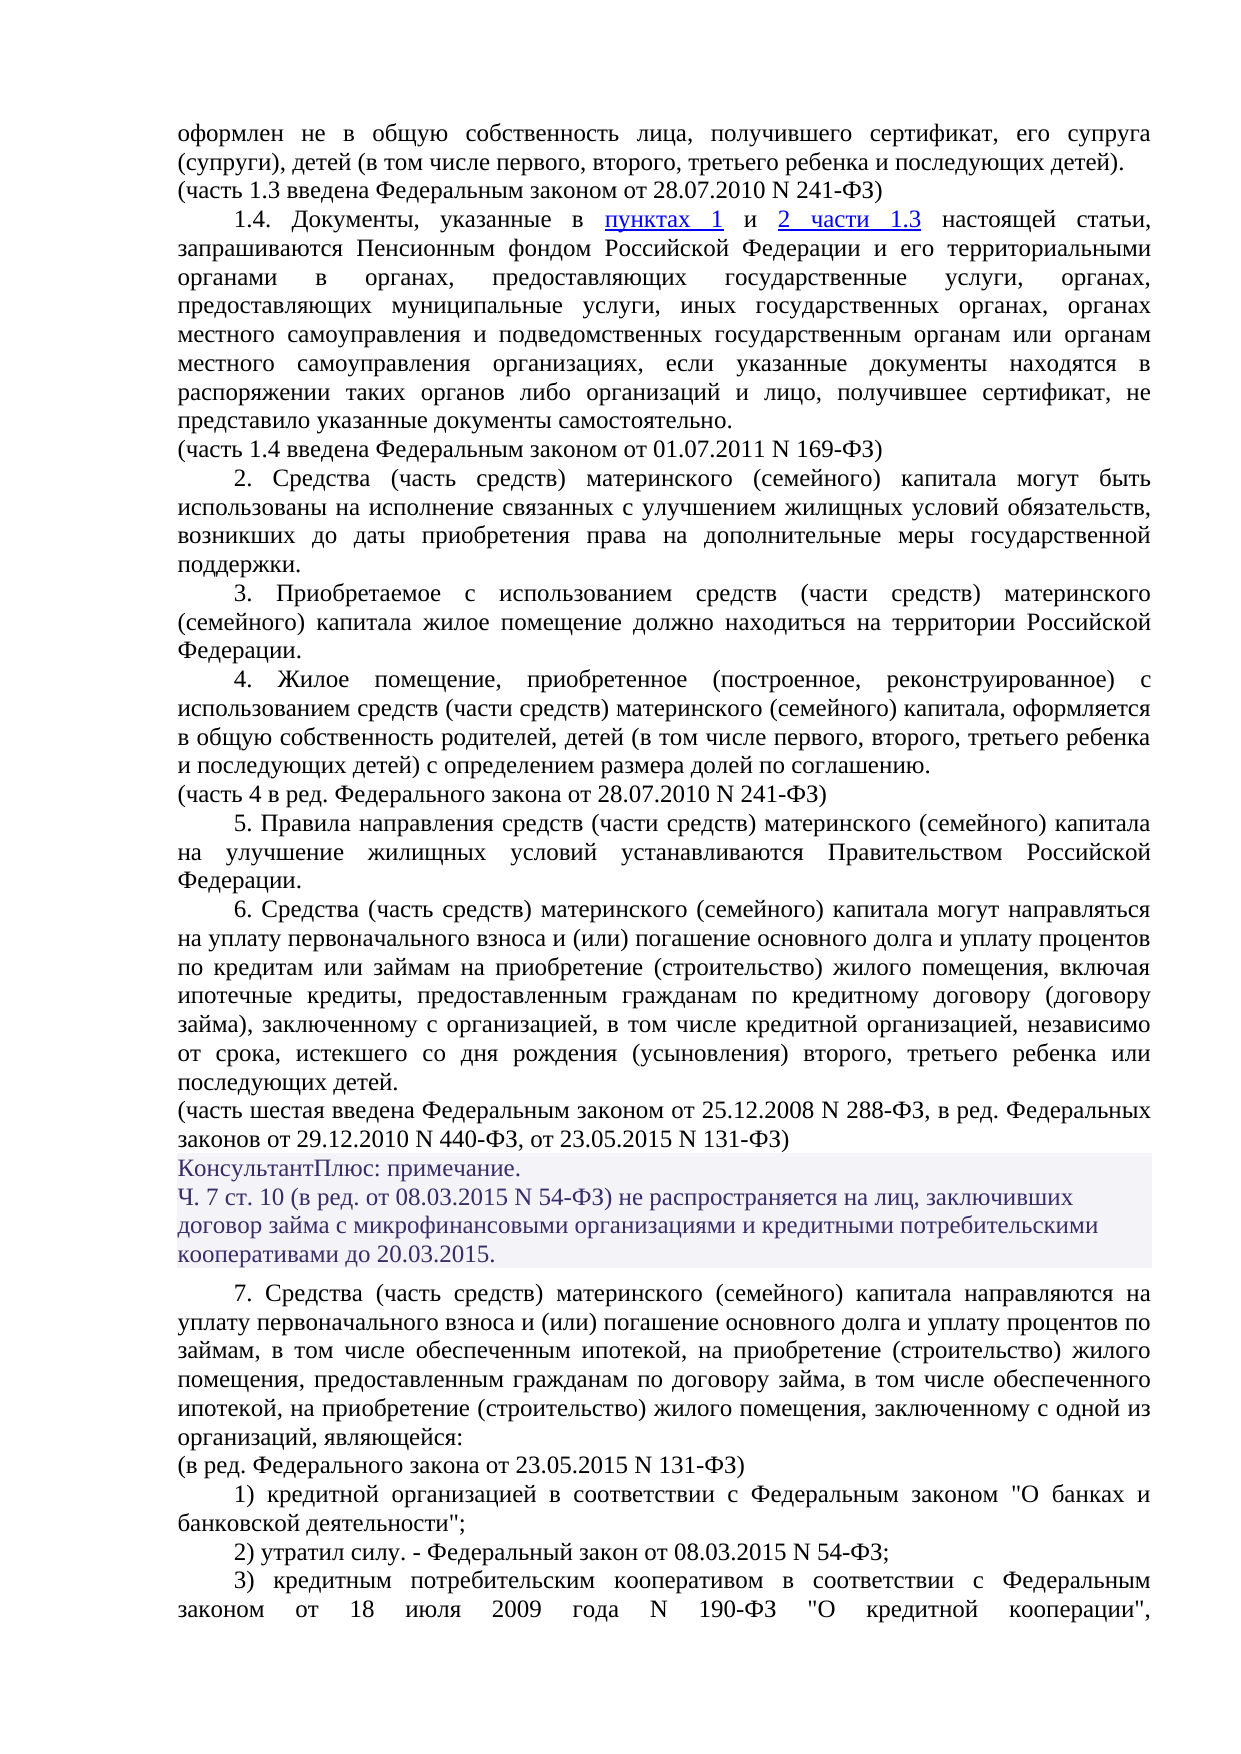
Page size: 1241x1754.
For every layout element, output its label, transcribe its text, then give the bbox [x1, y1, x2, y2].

text (часть 1.4 введена Федеральным законом от 01.07.2011 N 169-ФЗ) [177, 434, 1152, 463]
text (часть 4 в ред. Федерального закона от 28.07.2010 N 241-ФЗ) [177, 779, 1152, 808]
text (часть шестая введена Федеральным законом от 25.12.2008 N 288-ФЗ, в ред. Федеральных законов от 29.12.2010 N 440-ФЗ, от 23.05.2015 N 131-ФЗ) [177, 1096, 1152, 1153]
text (в ред. Федерального закона от 23.05.2015 N 131-ФЗ) [177, 1451, 1152, 1479]
text 2) утратил силу. - Федеральный закон от 08.03.2015 N 54-ФЗ; [177, 1537, 1152, 1566]
text 1.4. Документы, указанные в пунктах 1 и 2 части 1.3 настоящей статьи, запрашиваются Пенсионным фондом Российской Федерации и его территориальными органами в органах, предоставляющих государственные услуги, органах, предоставляющих муниципальные услуги, иных государственных органах, органах местного самоуправления и подведомственных государственным органам или органам местного самоуправления организациях, если указанные документы находятся в распоряжении таких органов либо организаций и лицо, получившее сертификат, не представило указанные документы самостоятельно. [177, 204, 1152, 434]
text 5. Правила направления средств (части средств) материнского (семейного) капитала на улучшение жилищных условий устанавливаются Правительством Российской Федерации. [177, 808, 1152, 894]
text (часть 1.3 введена Федеральным законом от 28.07.2010 N 241-ФЗ) [177, 176, 1152, 204]
text КонсультантПлюс: примечание. [177, 1153, 1152, 1182]
text 7. Средства (часть средств) материнского (семейного) капитала направляются на уплату первоначального взноса и (или) погашение основного долга и уплату процентов по займам, в том числе обеспеченным ипотекой, на приобретение (строительство) жилого помещения, предоставленным гражданам по договору займа, в том числе обеспеченного ипотекой, на приобретение (строительство) жилого помещения, заключенному с одной из организаций, являющейся: [177, 1278, 1152, 1451]
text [177, 1566, 1152, 1623]
text 2. Средства (часть средств) материнского (семейного) капитала могут быть использованы на исполнение связанных с улучшением жилищных условий обязательств, возникших до даты приобретения права на дополнительные меры государственной поддержки. [177, 463, 1152, 578]
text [177, 118, 1152, 176]
text 6. Средства (часть средств) материнского (семейного) капитала могут направляться на уплату первоначального взноса и (или) погашение основного долга и уплату процентов по кредитам или займам на приобретение (строительство) жилого помещения, включая ипотечные кредиты, предоставленным гражданам по кредитному договору (договору займа), заключенному с организацией, в том числе кредитной организацией, независимо от срока, истекшего со дня рождения (усыновления) второго, третьего ребенка или последующих детей. [177, 894, 1152, 1096]
text Ч. 7 ст. 10 (в ред. от 08.03.2015 N 54-ФЗ) не распространяется на лиц, заключивших договор займа с микрофинансовыми организациями и кредитными потребительскими кооперативами до 20.03.2015. [177, 1182, 1152, 1268]
text 3. Приобретаемое с использованием средств (части средств) материнского (семейного) капитала жилое помещение должно находиться на территории Российской Федерации. [177, 578, 1152, 664]
text 4. Жилое помещение, приобретенное (построенное, реконструированное) с использованием средств (части средств) материнского (семейного) капитала, оформляется в общую собственность родителей, детей (в том числе первого, второго, третьего ребенка и последующих детей) с определением размера долей по соглашению. [177, 664, 1152, 779]
text 1) кредитной организацией в соответствии с Федеральным законом "О банках и банковской деятельности"; [177, 1479, 1152, 1537]
